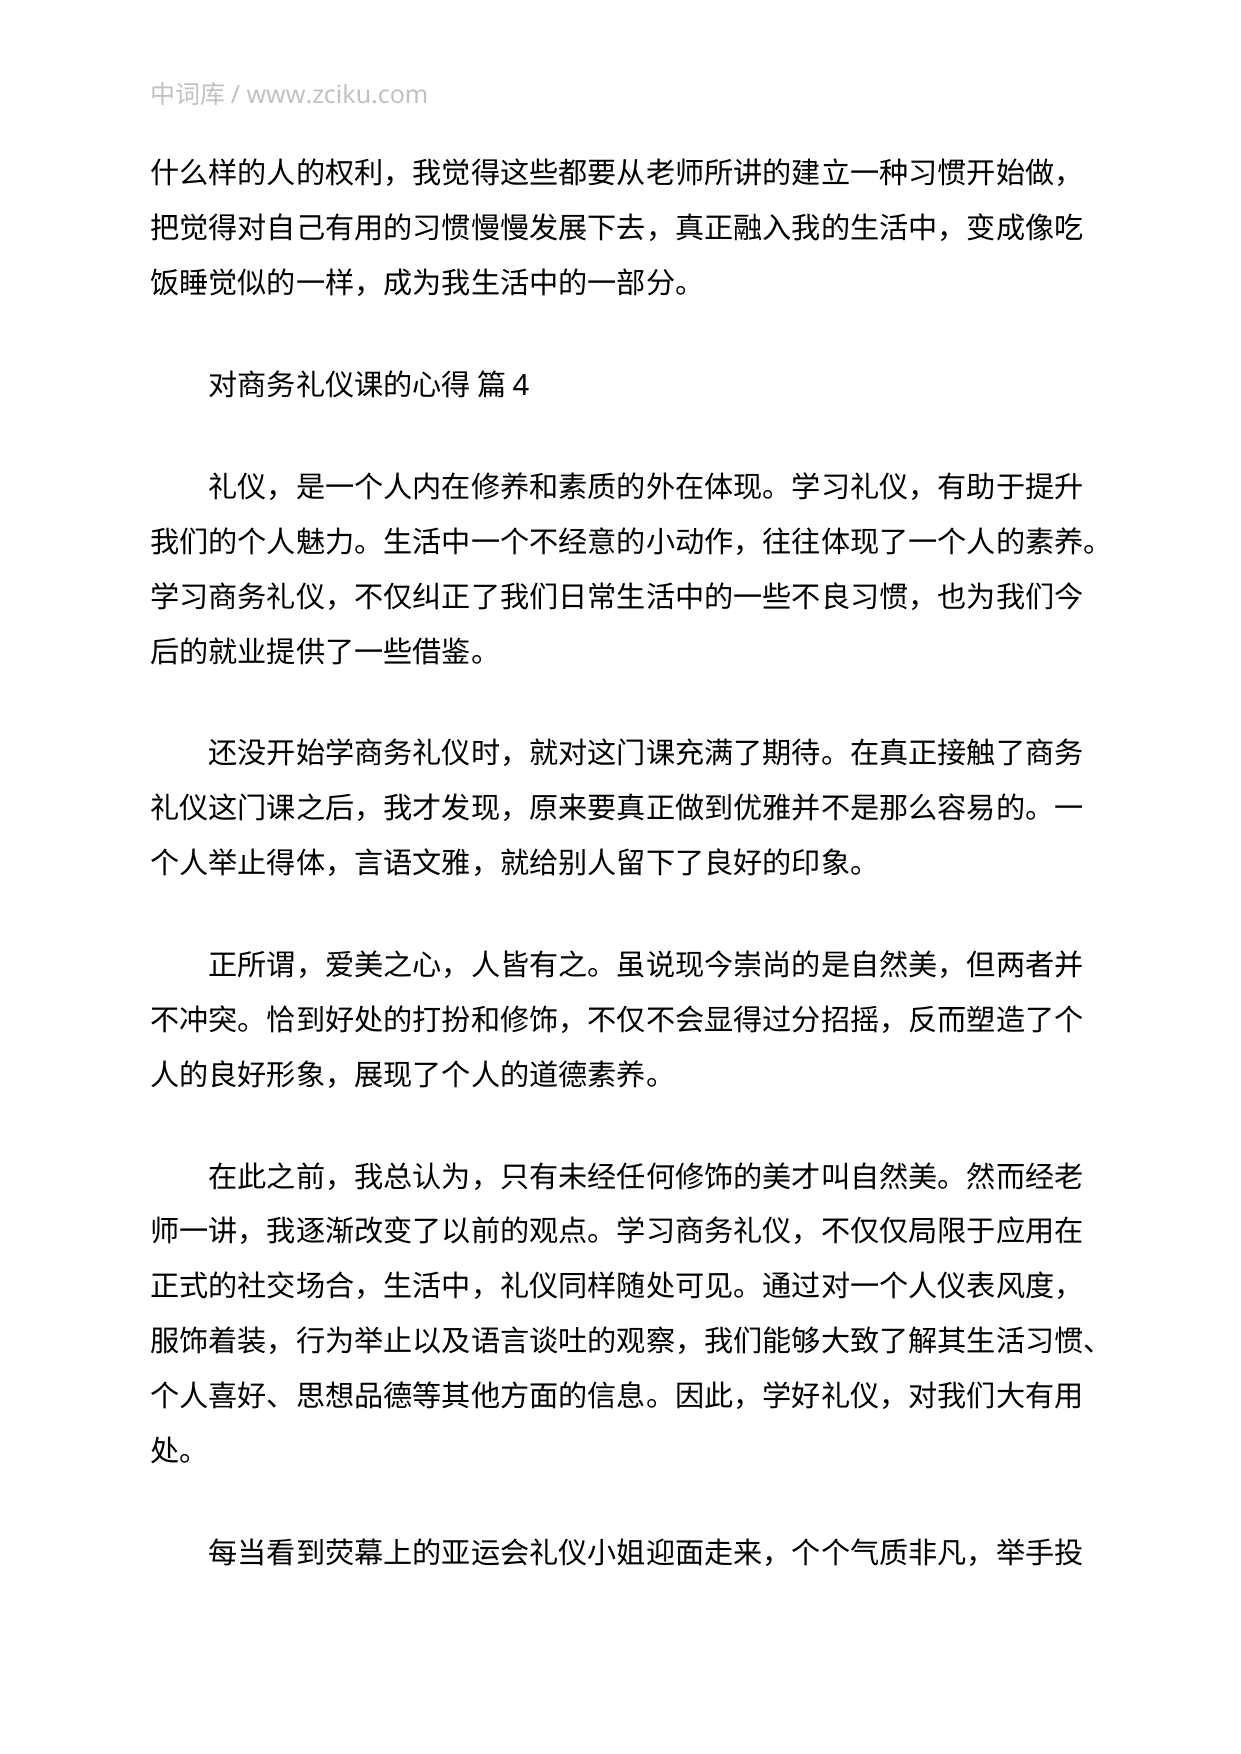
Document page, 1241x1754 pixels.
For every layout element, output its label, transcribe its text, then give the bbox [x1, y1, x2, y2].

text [150, 1529, 1090, 1572]
text 礼仪，是一个人内在修养和素质的外在体现。学习礼仪，有助于提升我们的个人魅力。生活中一个不经意的小动作，往往体现了一个人的素养。学习商务礼仪，不仅纠正了我们日常生活中的一些不良习惯，也为我们今后的就业提供了一些借鉴。 [150, 463, 1090, 671]
text 对商务礼仪课的心得 篇4 [150, 362, 1090, 404]
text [150, 150, 1090, 302]
text 在此之前，我总认为，只有未经任何修饰的美才叫自然美。然而经老师一讲，我逐渐改变了以前的观点。学习商务礼仪，不仅仅局限于应用在正式的社交场合，生活中，礼仪同样随处可见。通过对一个人仪表风度，服饰着装，行为举止以及语言谈吐的观察，我们能够大致了解其生活习惯、个人喜好、思想品德等其他方面的信息。因此，学好礼仪，对我们大有用处。 [150, 1153, 1090, 1470]
text 正所谓，爱美之心，人皆有之。虽说现今崇尚的是自然美，但两者并不冲突。恰到好处的打扮和修饰，不仅不会显得过分招摇，反而塑造了个人的良好形象，展现了个人的道德素养。 [150, 942, 1090, 1094]
text 还没开始学商务礼仪时，就对这门课充满了期待。在真正接触了商务礼仪这门课之后，我才发现，原来要真正做到优雅并不是那么容易的。一个人举止得体，言语文雅，就给别人留下了良好的印象。 [150, 730, 1090, 882]
